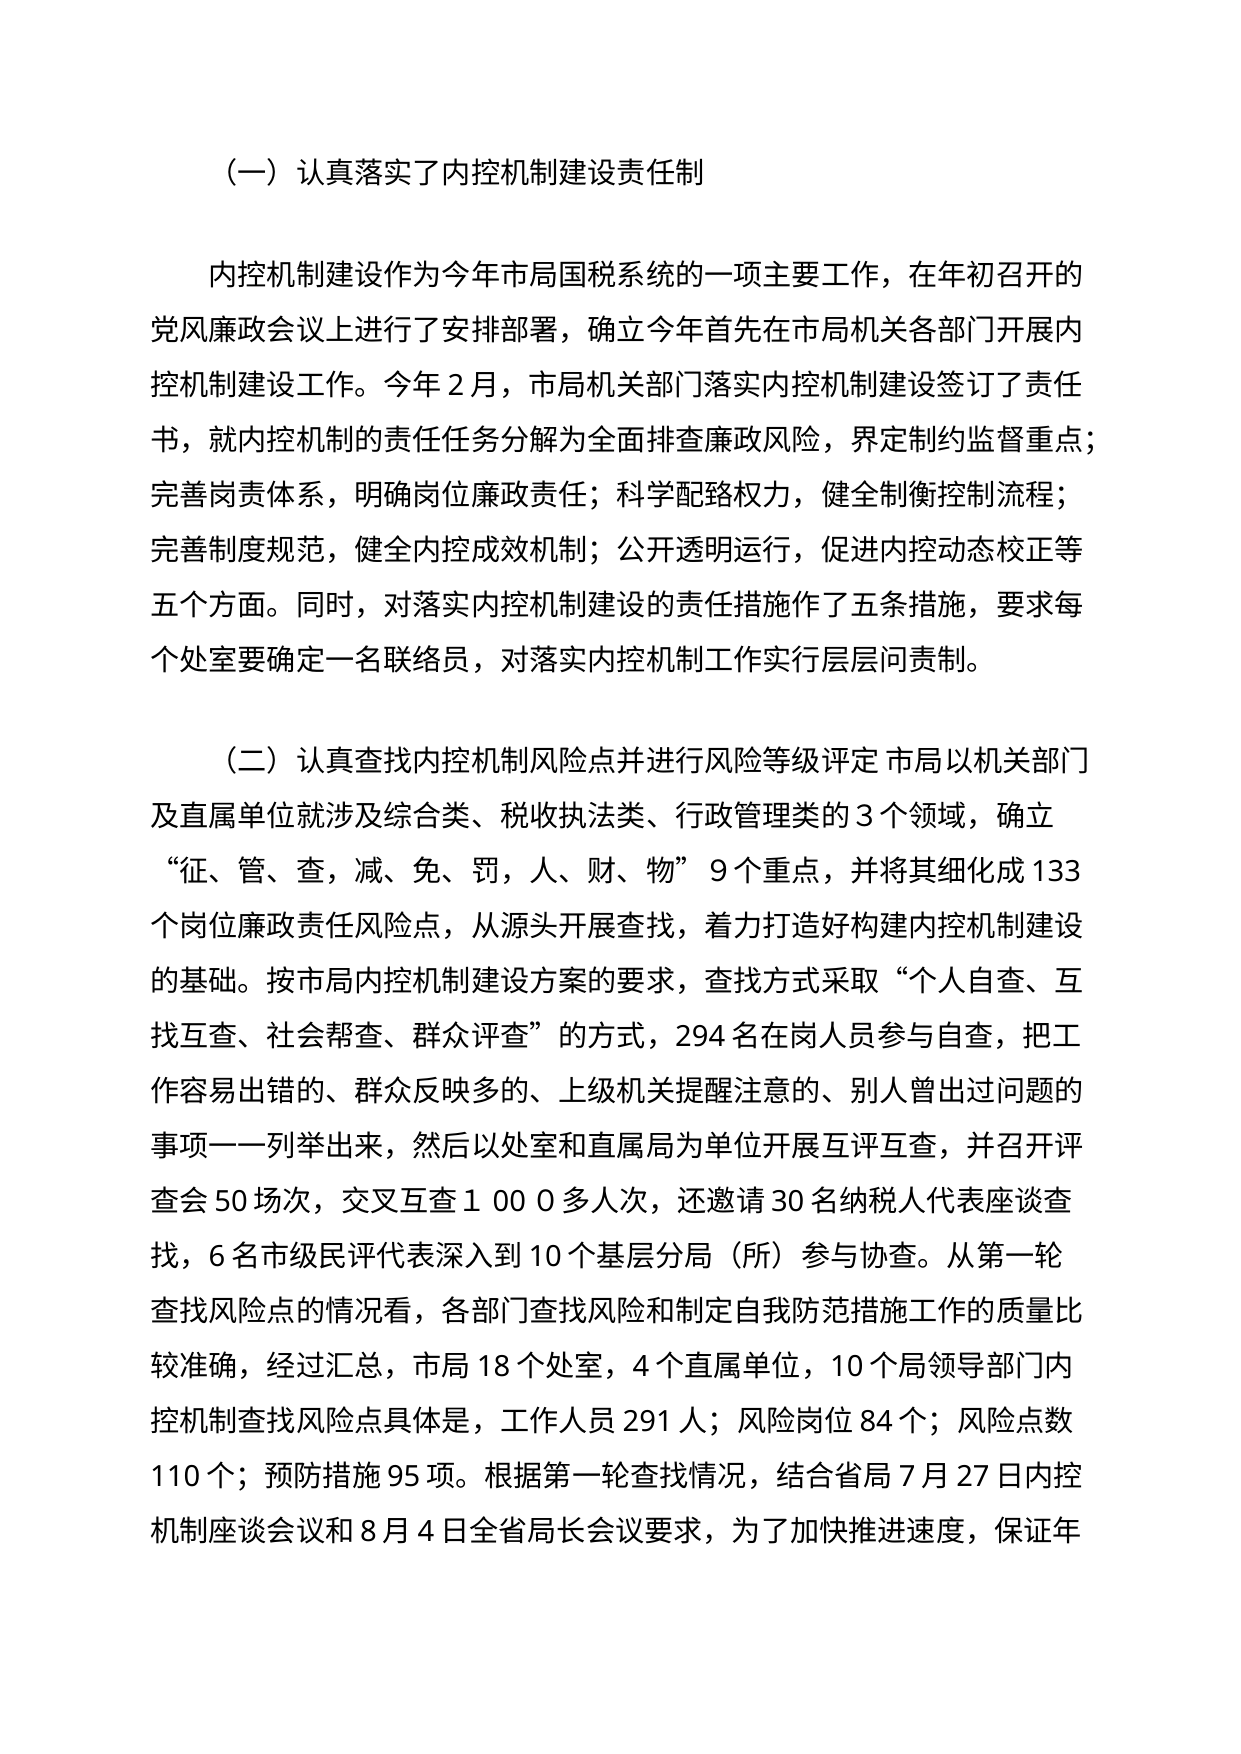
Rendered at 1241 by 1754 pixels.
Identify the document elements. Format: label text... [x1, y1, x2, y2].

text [150, 738, 1090, 1549]
text 内控机制建设作为今年市局国税系统的一项主要工作，在年初召开的党风廉政会议上进行了安排部署，确立今年首先在市局机关各部门开展内控机制建设工作。今年2月，市局机关部门落实内控机制建设签订了责任书，就内控机制的责任任务分解为全面排查廉政风险，界定制约监督重点；完善岗责体系，明确岗位廉政责任；科学配臵权力，健全制衡控制流程；完善制度规范，健全内控成效机制；公开透明运行，促进内控动态校正等五个方面。同时，对落实内控机制建设的责任措施作了五条措施，要求每个处室要确定一名联络员，对落实内控机制工作实行层层问责制。 [150, 252, 1090, 678]
text （一）认真落实了内控机制建设责任制 [150, 150, 1090, 192]
